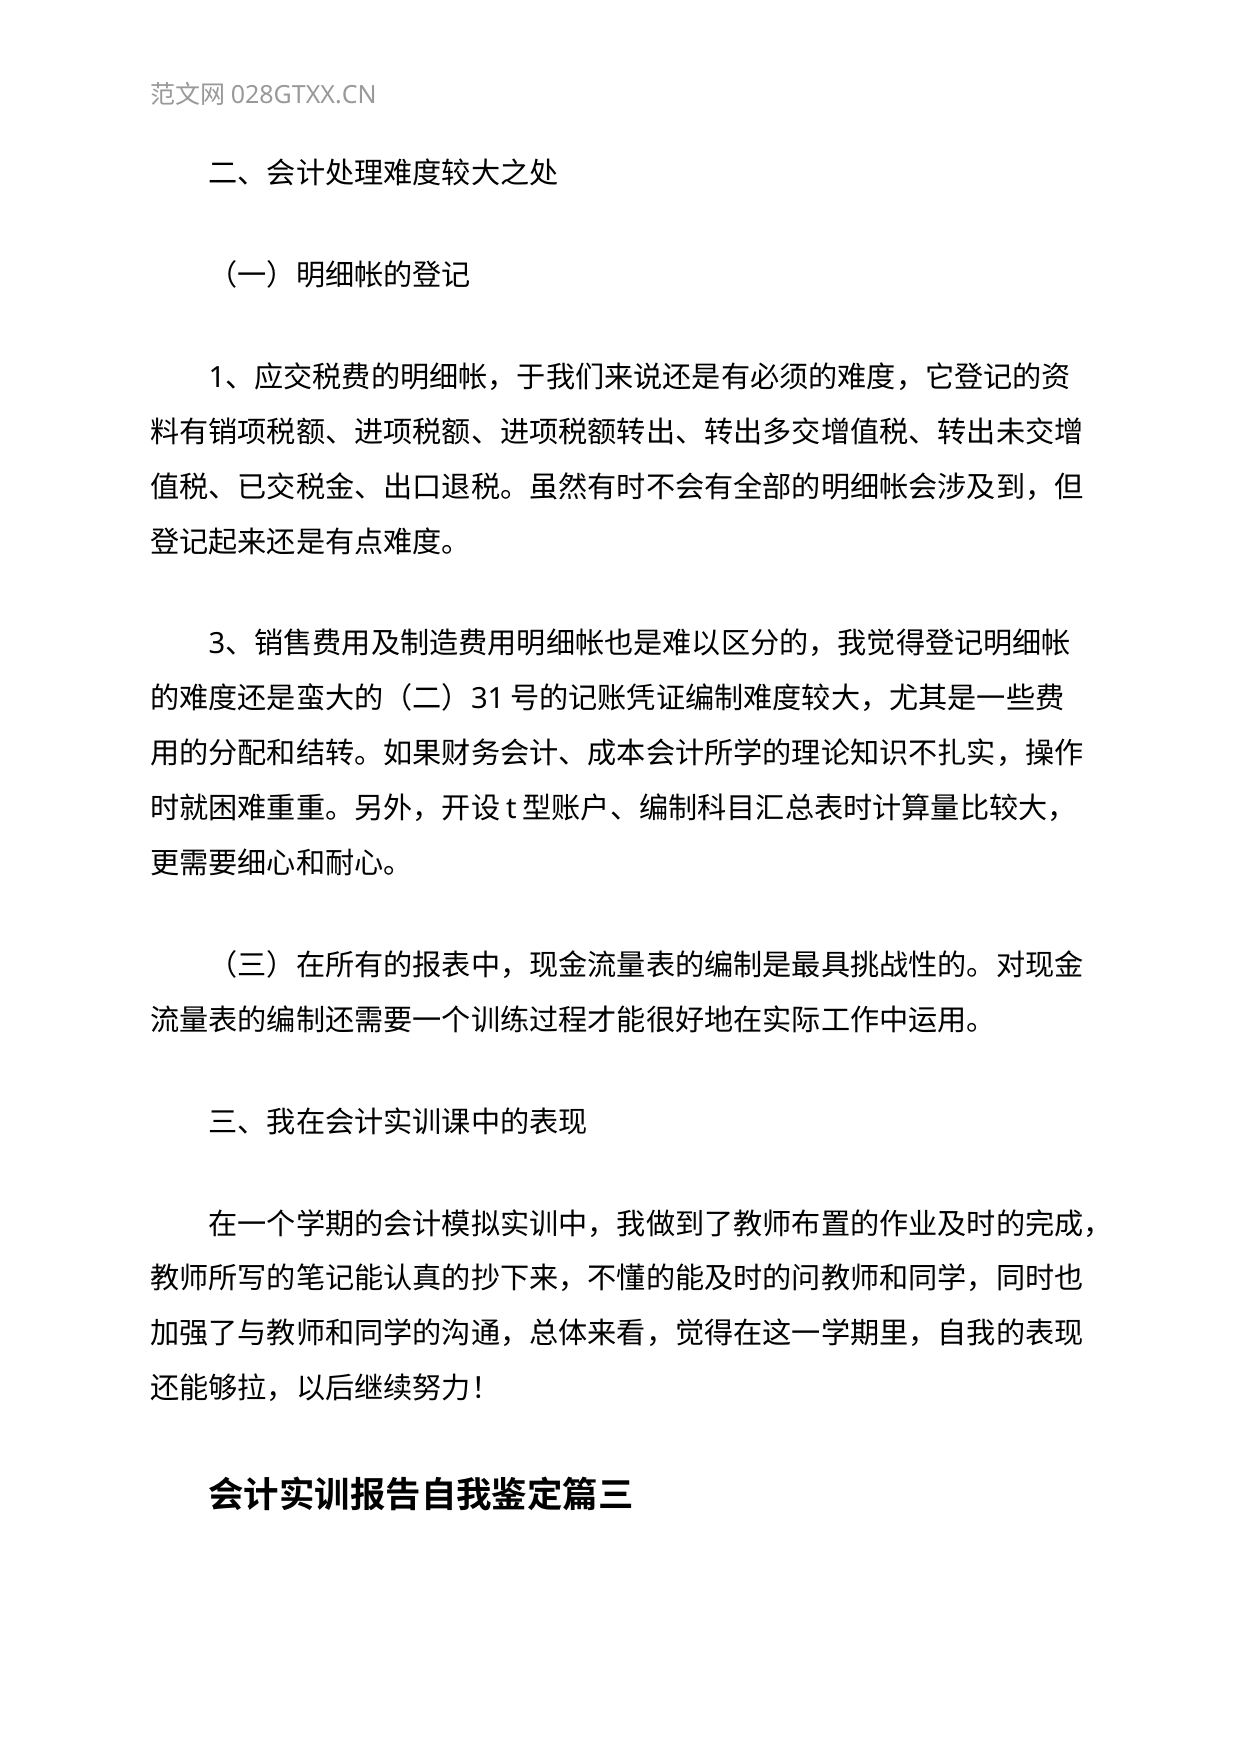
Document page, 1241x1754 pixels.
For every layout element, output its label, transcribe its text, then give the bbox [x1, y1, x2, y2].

text 二、会计处理难度较大之处 [150, 150, 1090, 192]
text 三、我在会计实训课中的表现 [150, 1098, 1090, 1141]
text 3、销售费用及制造费用明细帐也是难以区分的，我觉得登记明细帐的难度还是蛮大的（二）31号的记账凭证编制难度较大，尤其是一些费用的分配和结转。如果财务会计、成本会计所学的理论知识不扎实，操作时就困难重重。另外，开设t型账户、编制科目汇总表时计算量比较大，更需要细心和耐心。 [150, 620, 1090, 882]
text 会计实训报告自我鉴定篇三 [150, 1467, 1090, 1518]
text 1、应交税费的明细帐，于我们来说还是有必须的难度，它登记的资料有销项税额、进项税额、进项税额转出、转出多交增值税、转出未交增值税、已交税金、出口退税。虽然有时不会有全部的明细帐会涉及到，但登记起来还是有点难度。 [150, 353, 1090, 561]
text （三）在所有的报表中，现金流量表的编制是最具挑战性的。对现金流量表的编制还需要一个训练过程才能很好地在实际工作中运用。 [150, 942, 1090, 1039]
text 在一个学期的会计模拟实训中，我做到了教师布置的作业及时的完成，教师所写的笔记能认真的抄下来，不懂的能及时的问教师和同学，同时也加强了与教师和同学的沟通，总体来看，觉得在这一学期里，自我的表现还能够拉，以后继续努力！ [150, 1200, 1090, 1407]
text （一）明细帐的登记 [150, 252, 1090, 294]
